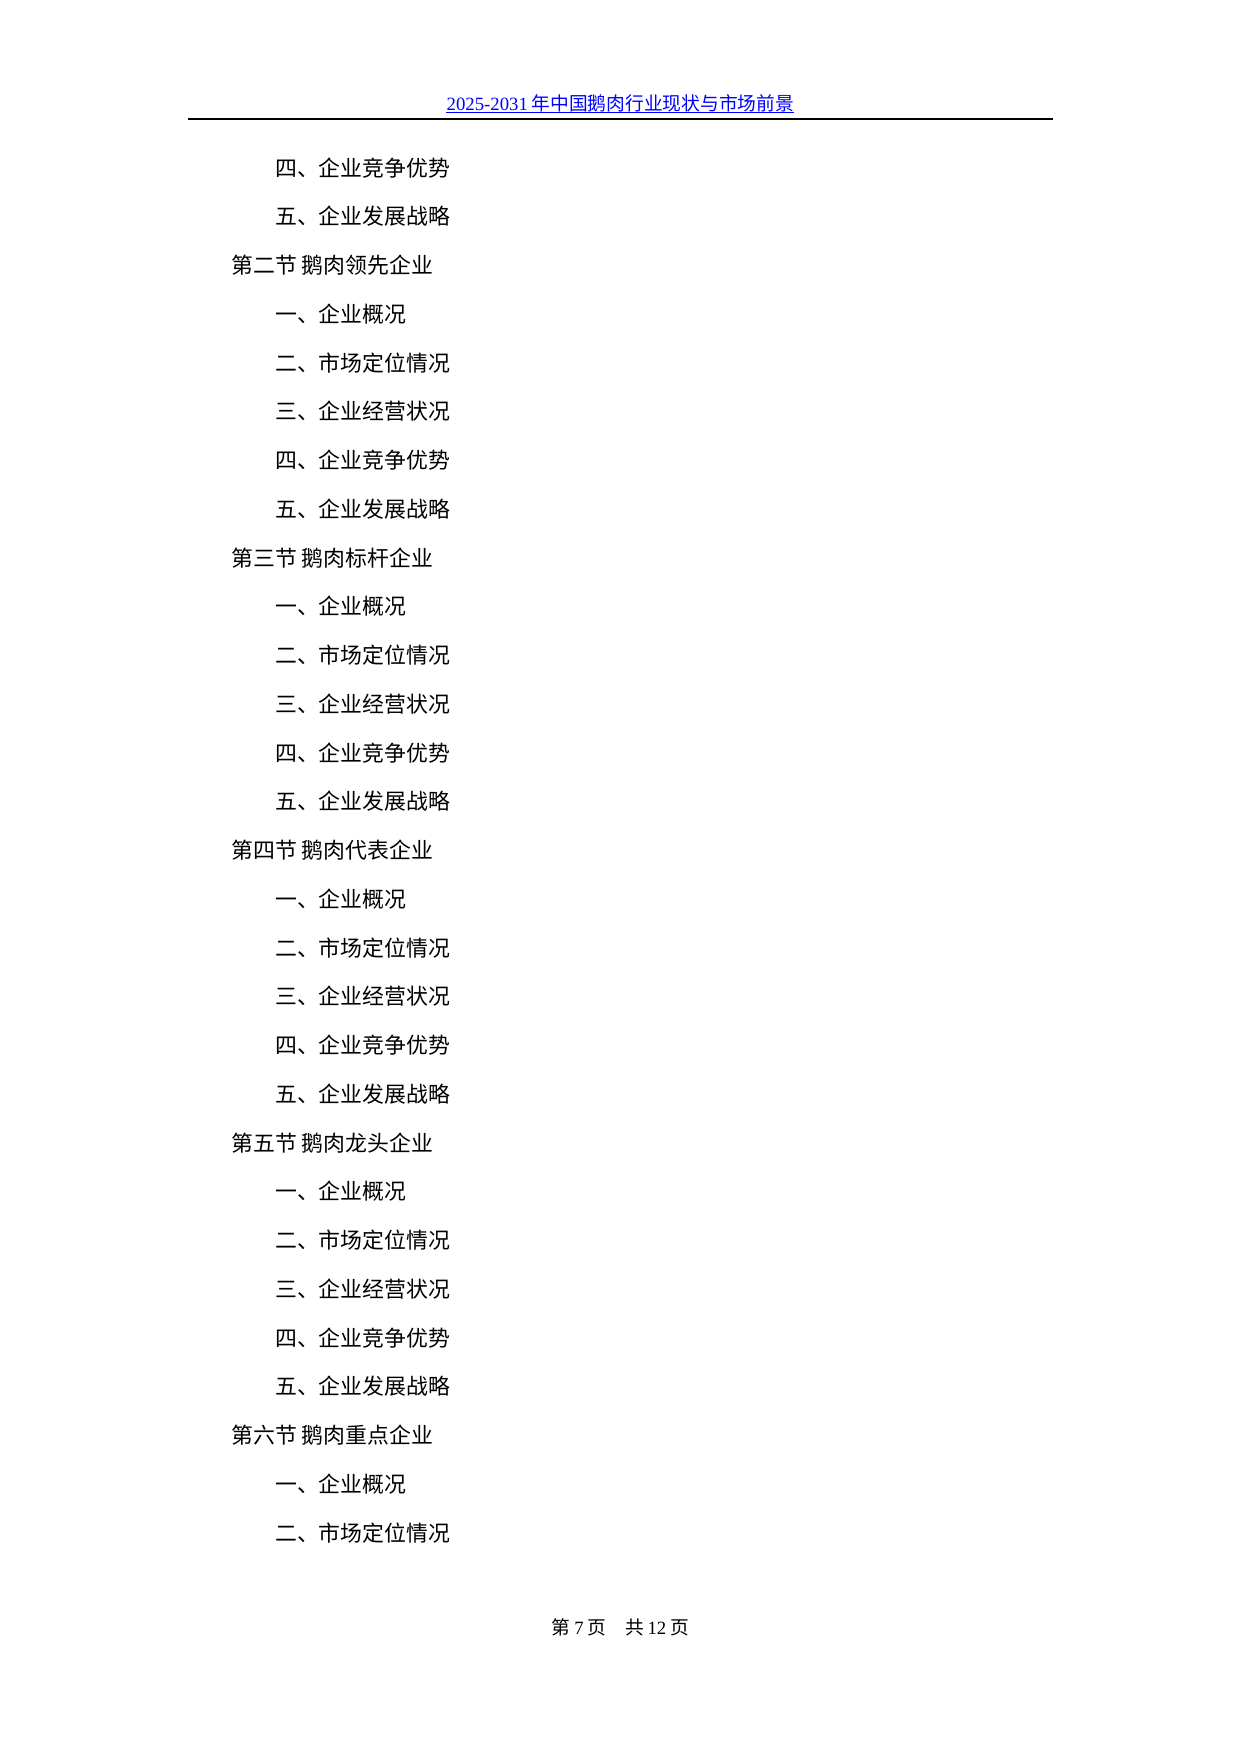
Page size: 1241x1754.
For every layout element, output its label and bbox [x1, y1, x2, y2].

text [187, 150, 1053, 1548]
